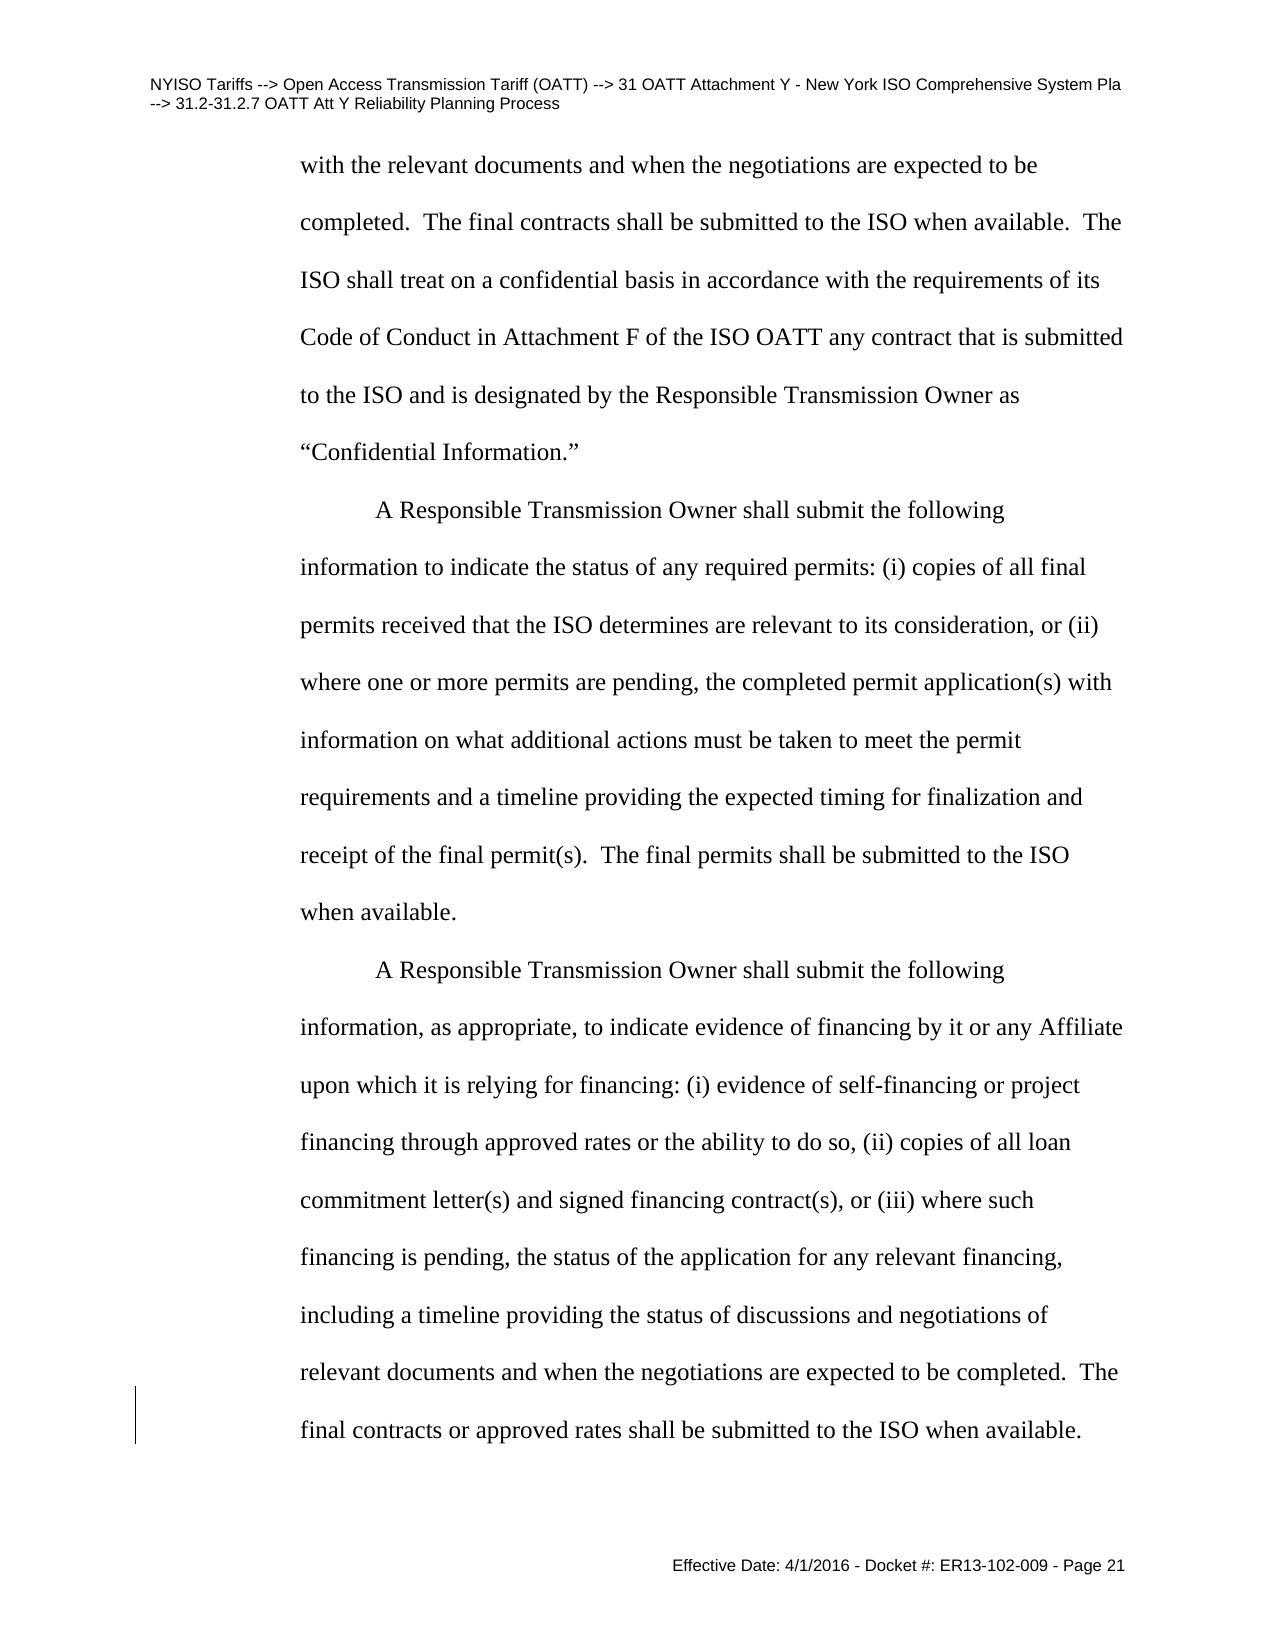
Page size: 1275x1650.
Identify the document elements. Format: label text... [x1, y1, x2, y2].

text A Responsible Transmission Owner shall submit the following information, as appropriate, to indicate evidence of financing by it or any Affiliate upon which it is relying for financing: (i) evidence of self-financing or project financing through approved rates or the ability to do so, (ii) copies of all loan commitment letter(s) and signed financing contract(s), or (iii) where such financing is pending, the status of the application for any relevant financing, including a timeline providing the status of discussions and negotiations of relevant documents and when the negotiations are expected to be completed. The final contracts or approved rates shall be submitted to the ISO when available. [225, 955, 1125, 1444]
text A Responsible Transmission Owner shall submit the following information to indicate the status of any required permits: (i) copies of all final permits received that the ISO determines are relevant to its consideration, or (ii) where one or more permits are pending, the completed permit application(s) with information on what additional actions must be taken to meet the permit requirements and a timeline providing the expected timing for finalization and receipt of the final permit(s). The final permits shall be submitted to the ISO when available. [225, 495, 1125, 926]
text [225, 150, 1125, 466]
